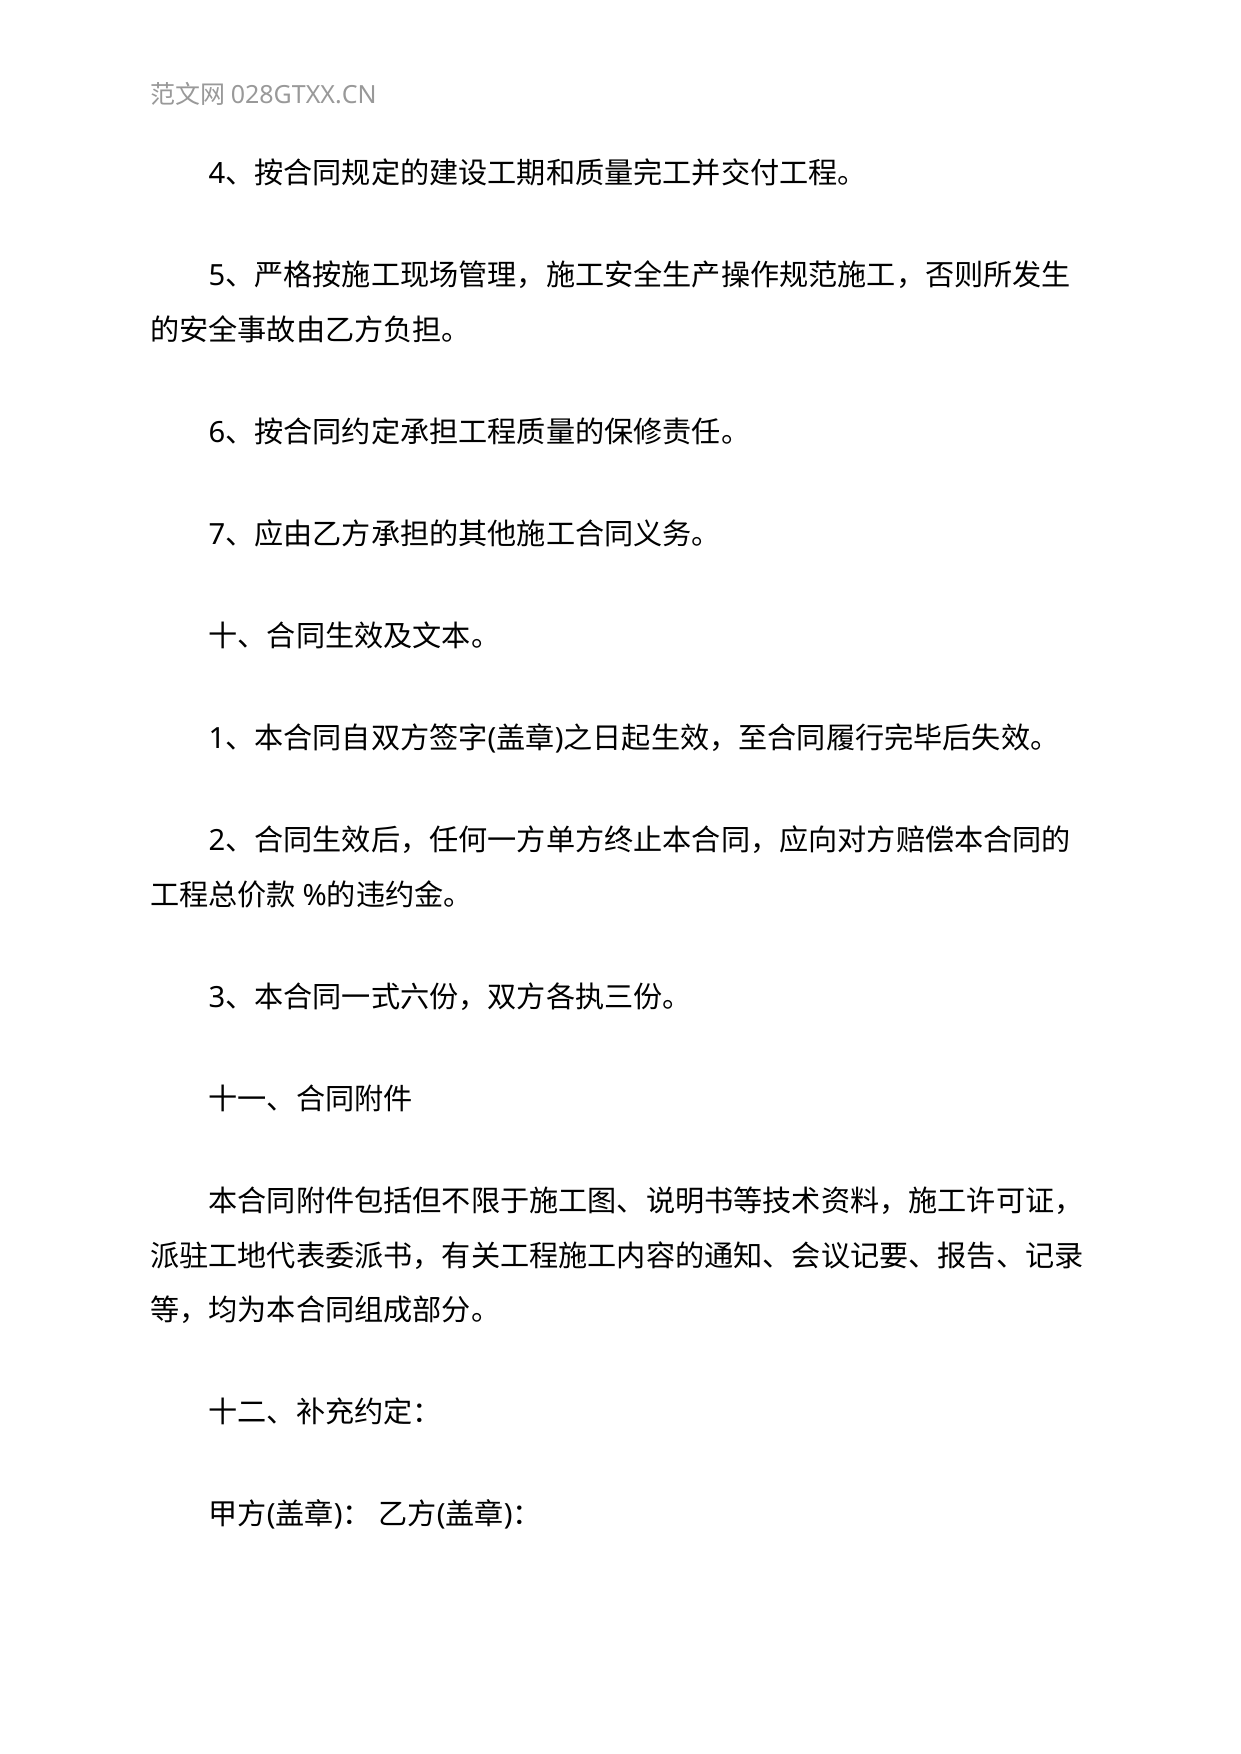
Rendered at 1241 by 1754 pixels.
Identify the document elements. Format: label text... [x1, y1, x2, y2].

text 十一、合同附件 [150, 1075, 1090, 1118]
text 十、合同生效及文本。 [150, 613, 1090, 655]
text 2、合同生效后，任何一方单方终止本合同，应向对方赔偿本合同的工程总价款 %的违约金。 [150, 816, 1090, 914]
text 十二、补充约定： [150, 1389, 1090, 1431]
text 本合同附件包括但不限于施工图、说明书等技术资料，施工许可证，派驻工地代表委派书，有关工程施工内容的通知、会议记要、报告、记录等，均为本合同组成部分。 [150, 1177, 1090, 1329]
text 1、本合同自双方签字(盖章)之日起生效，至合同履行完毕后失效。 [150, 714, 1090, 757]
text 7、应由乙方承担的其他施工合同义务。 [150, 511, 1090, 553]
text 3、本合同一式六份，双方各执三份。 [150, 973, 1090, 1016]
text 4、按合同规定的建设工期和质量完工并交付工程。 [150, 150, 1090, 192]
text 5、严格按施工现场管理，施工安全生产操作规范施工，否则所发生的安全事故由乙方负担。 [150, 252, 1090, 349]
text 6、按合同约定承担工程质量的保修责任。 [150, 409, 1090, 451]
text 甲方(盖章)： 乙方(盖章)： [150, 1491, 1090, 1533]
